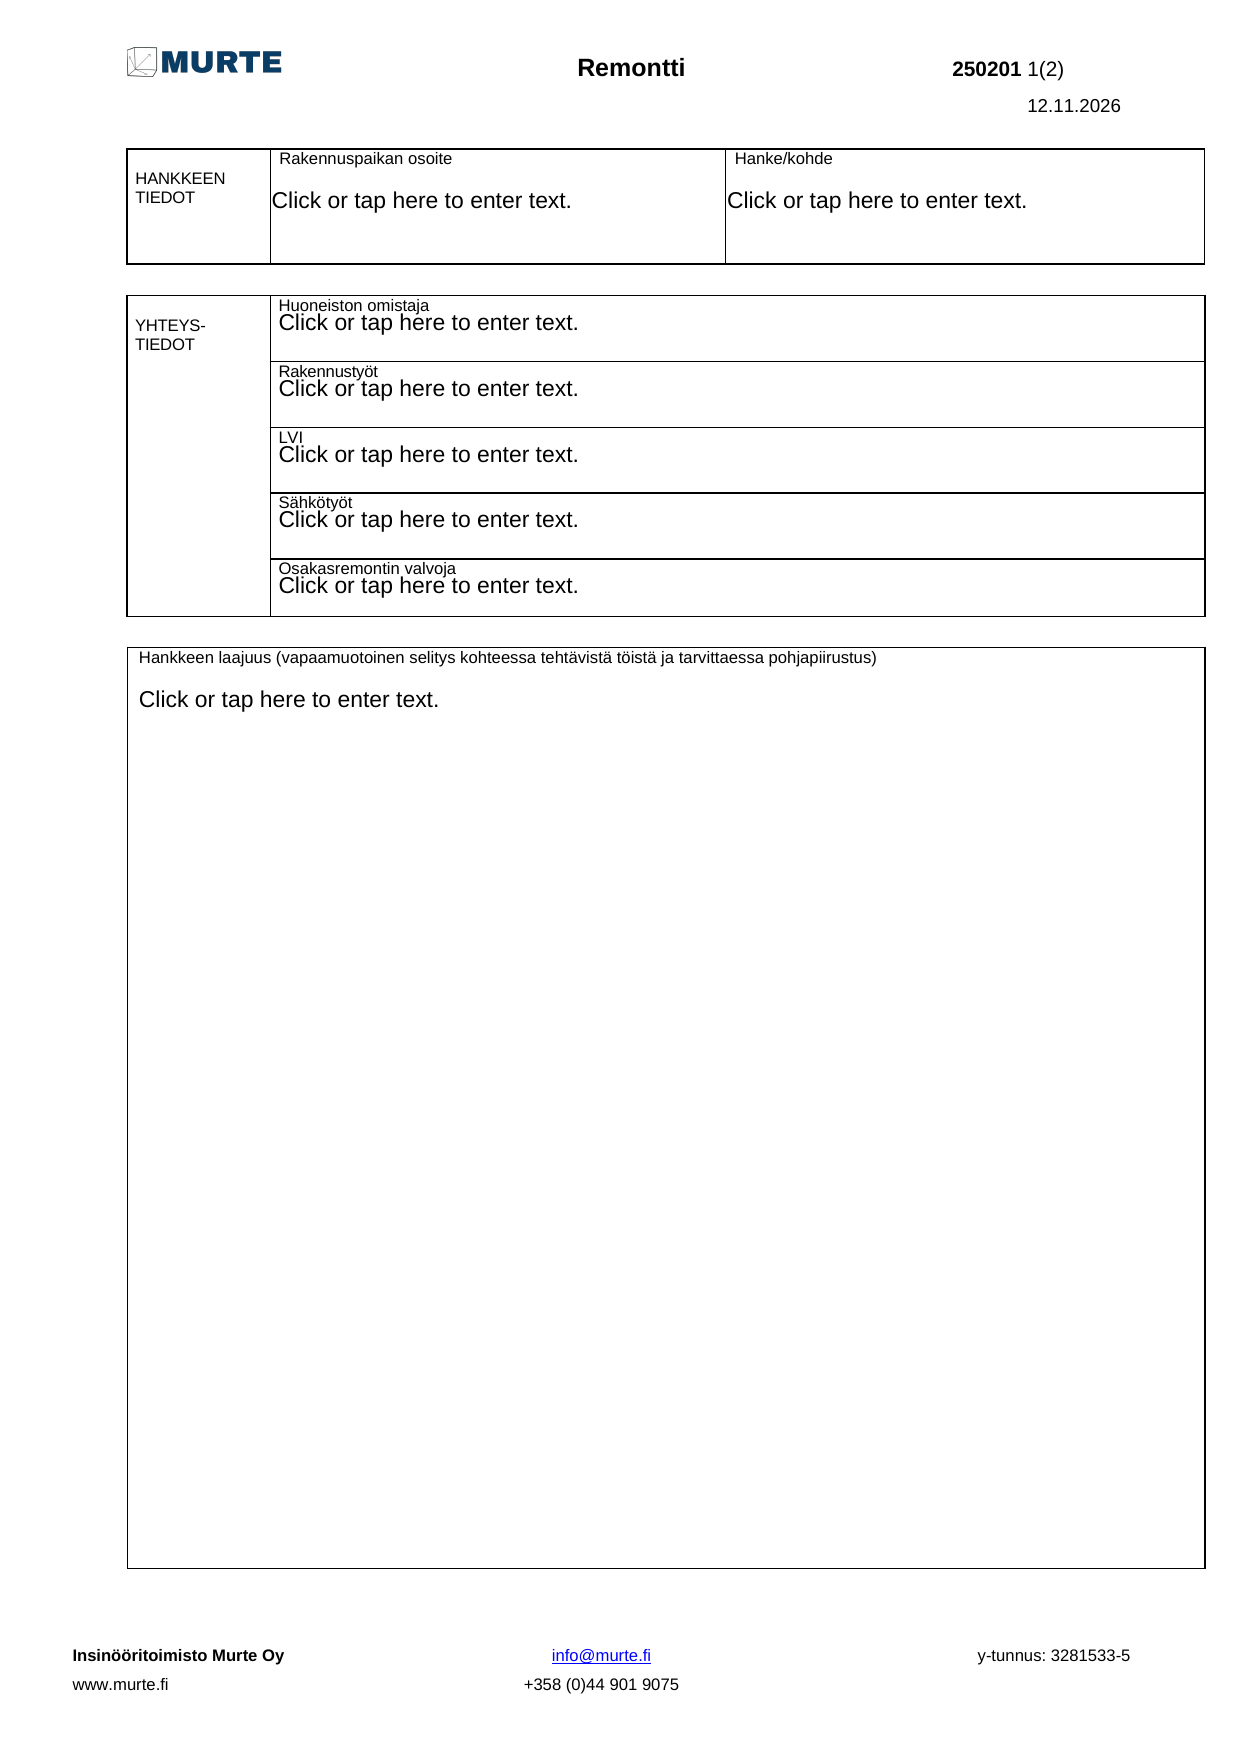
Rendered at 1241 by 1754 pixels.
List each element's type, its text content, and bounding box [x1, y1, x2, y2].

table_header Huoneiston omistaja [271, 296, 1204, 361]
table_header Hanke/kohde [726, 150, 1204, 263]
table_header YHTEYS- TIEDOT [128, 296, 270, 558]
table_header Hankkeen laajuus (vapaamuotoinen selitys kohteessa tehtävistä töistä ja tarvittaessa pohjapiirustus) [128, 648, 1204, 1568]
table_cell [128, 558, 270, 616]
table_cell LVI [271, 428, 1204, 492]
picture [127, 47, 282, 77]
table_header HANKKEEN TIEDOT [128, 150, 270, 263]
table_cell Sähkötyöt [271, 494, 1204, 558]
table_cell Osakasremontin valvoja [271, 560, 1204, 616]
table_header Rakennuspaikan osoite [271, 150, 725, 263]
table_cell Rakennustyöt [271, 362, 1204, 426]
